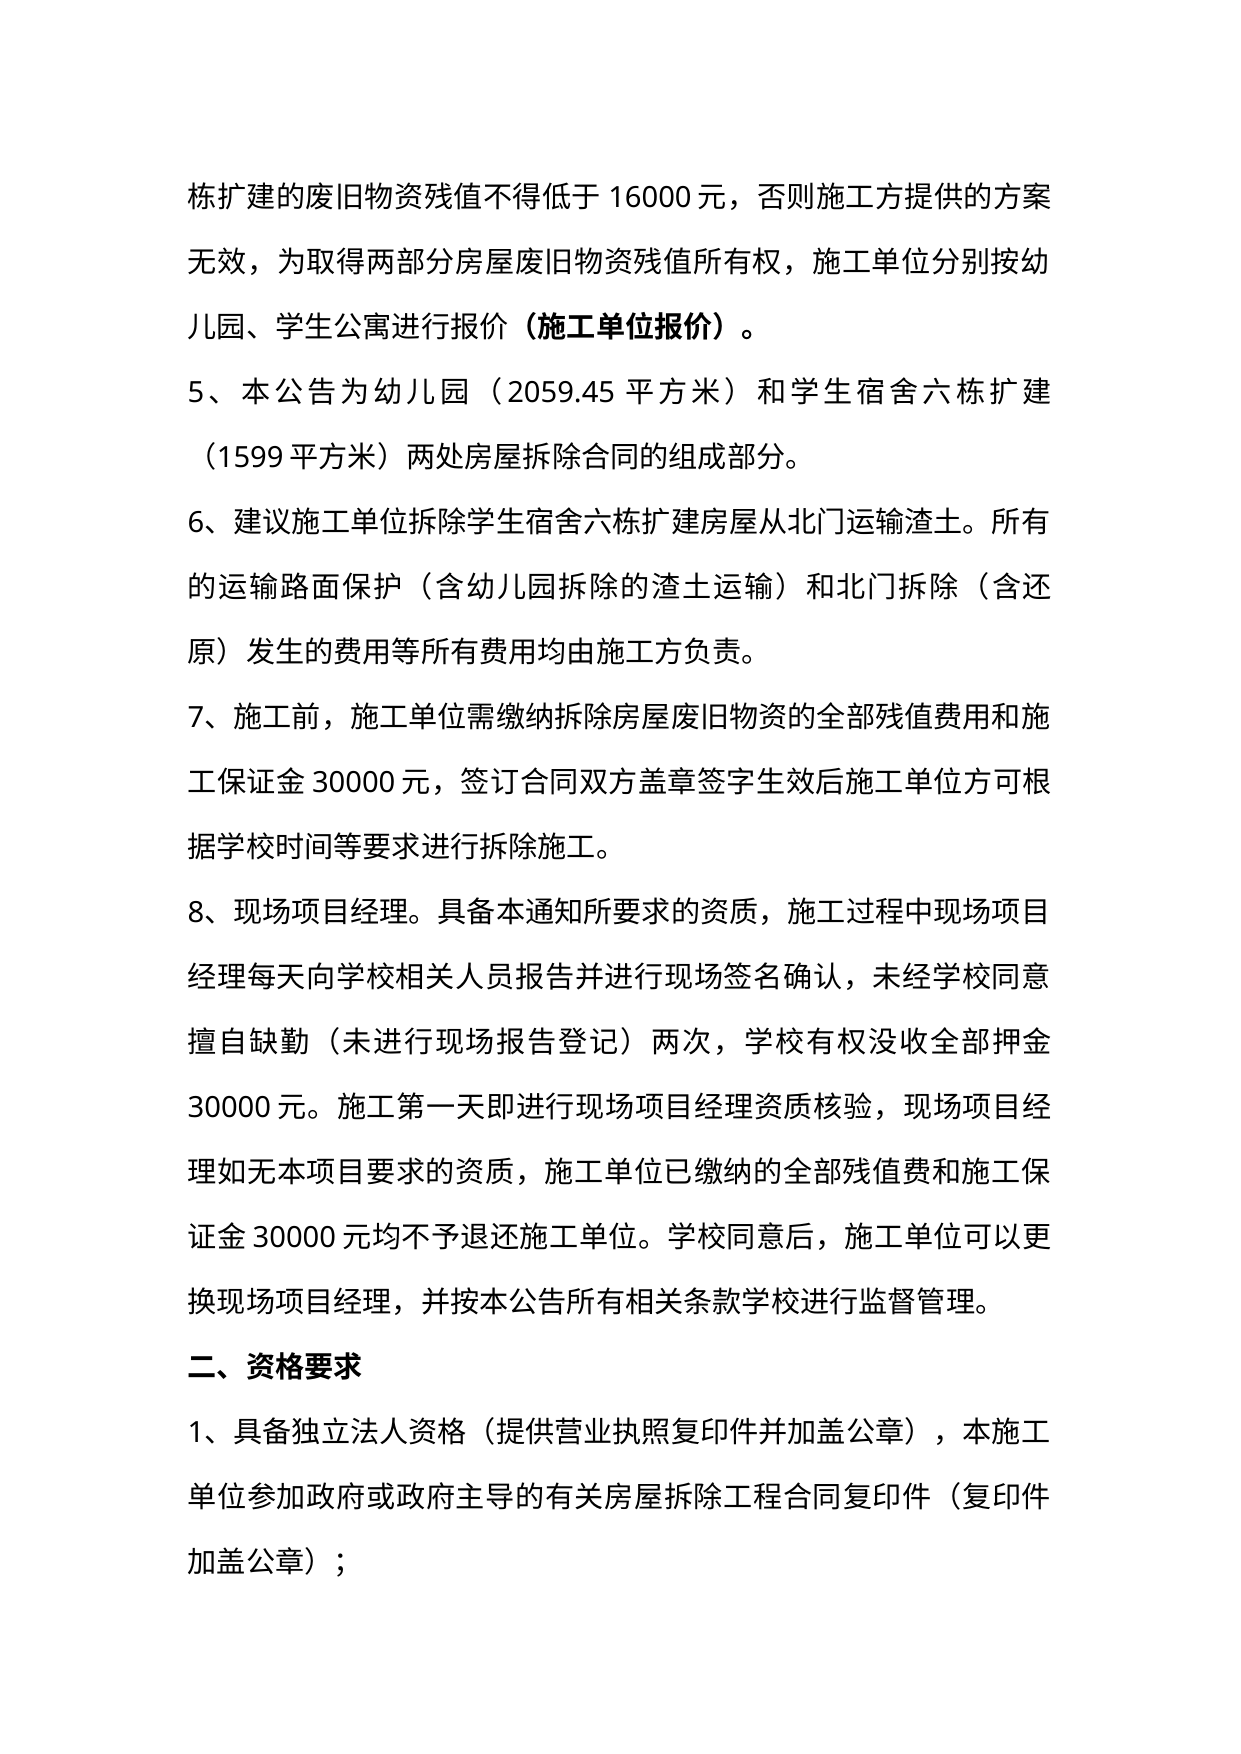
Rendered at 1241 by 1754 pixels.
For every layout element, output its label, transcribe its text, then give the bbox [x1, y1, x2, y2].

text 7、施工前，施工单位需缴纳拆除房屋废旧物资的全部残值费用和施工保证金30000元，签订合同双方盖章签字生效后施工单位方可根据学校时间等要求进行拆除施工。 [187, 682, 1053, 877]
text 二、资格要求 [187, 1332, 1053, 1397]
text 1、具备独立法人资格（提供营业执照复印件并加盖公章），本施工单位参加政府或政府主导的有关房屋拆除工程合同复印件（复印件加盖公章）； [187, 1397, 1053, 1592]
text 5、本公告为幼儿园（2059.45平方米）和学生宿舍六栋扩建（1599平方米）两处房屋拆除合同的组成部分。 [187, 357, 1053, 487]
text 8、现场项目经理。具备本通知所要求的资质，施工过程中现场项目经理每天向学校相关人员报告并进行现场签名确认，未经学校同意擅自缺勤（未进行现场报告登记）两次，学校有权没收全部押金30000元。施工第一天即进行现场项目经理资质核验，现场项目经理如无本项目要求的资质，施工单位已缴纳的全部残值费和施工保证金30000元均不予退还施工单位。学校同意后，施工单位可以更换现场项目经理，并按本公告所有相关条款学校进行监督管理。 [187, 877, 1053, 1332]
text 6、建议施工单位拆除学生宿舍六栋扩建房屋从北门运输渣土。所有的运输路面保护（含幼儿园拆除的渣土运输）和北门拆除（含还原）发生的费用等所有费用均由施工方负责。 [187, 487, 1053, 682]
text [187, 162, 1053, 357]
